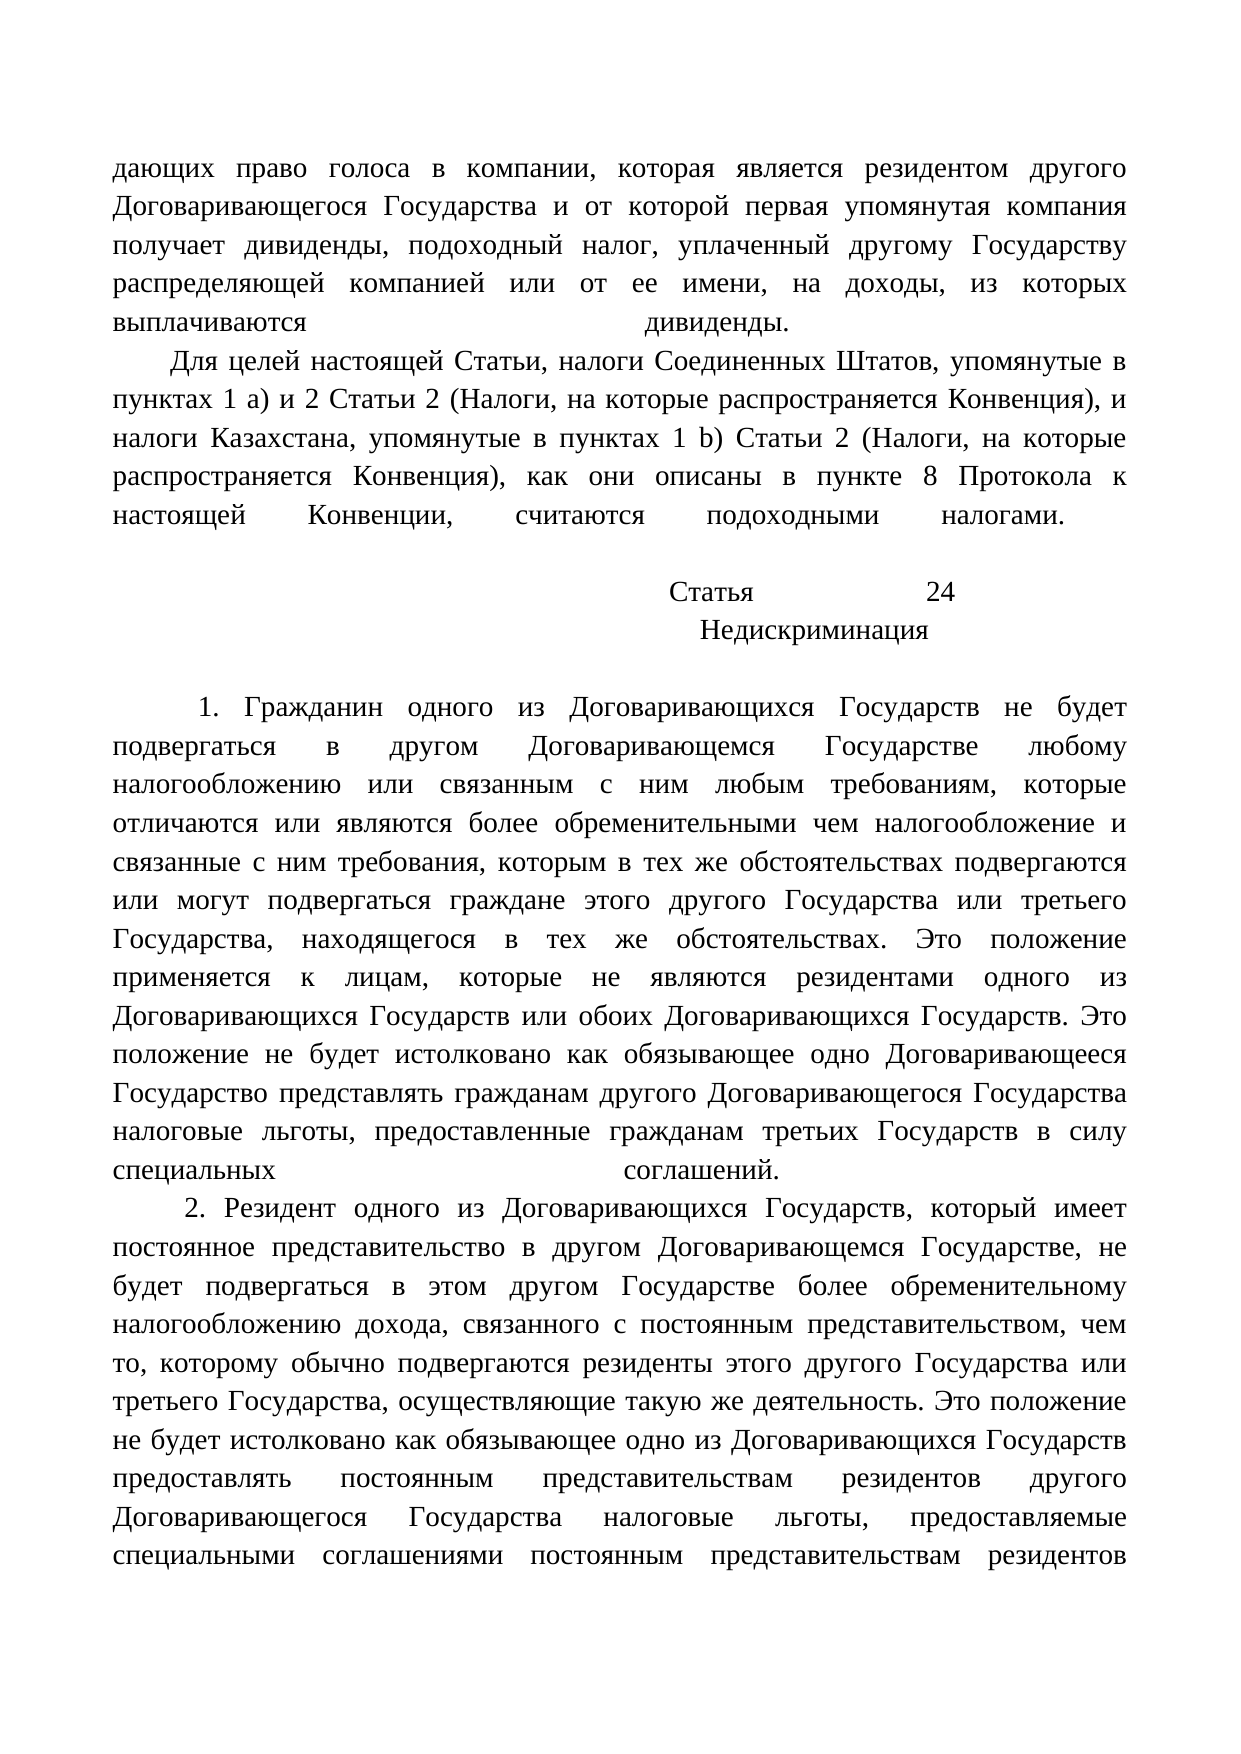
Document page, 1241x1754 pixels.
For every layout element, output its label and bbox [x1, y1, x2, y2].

text [112, 150, 1128, 1571]
